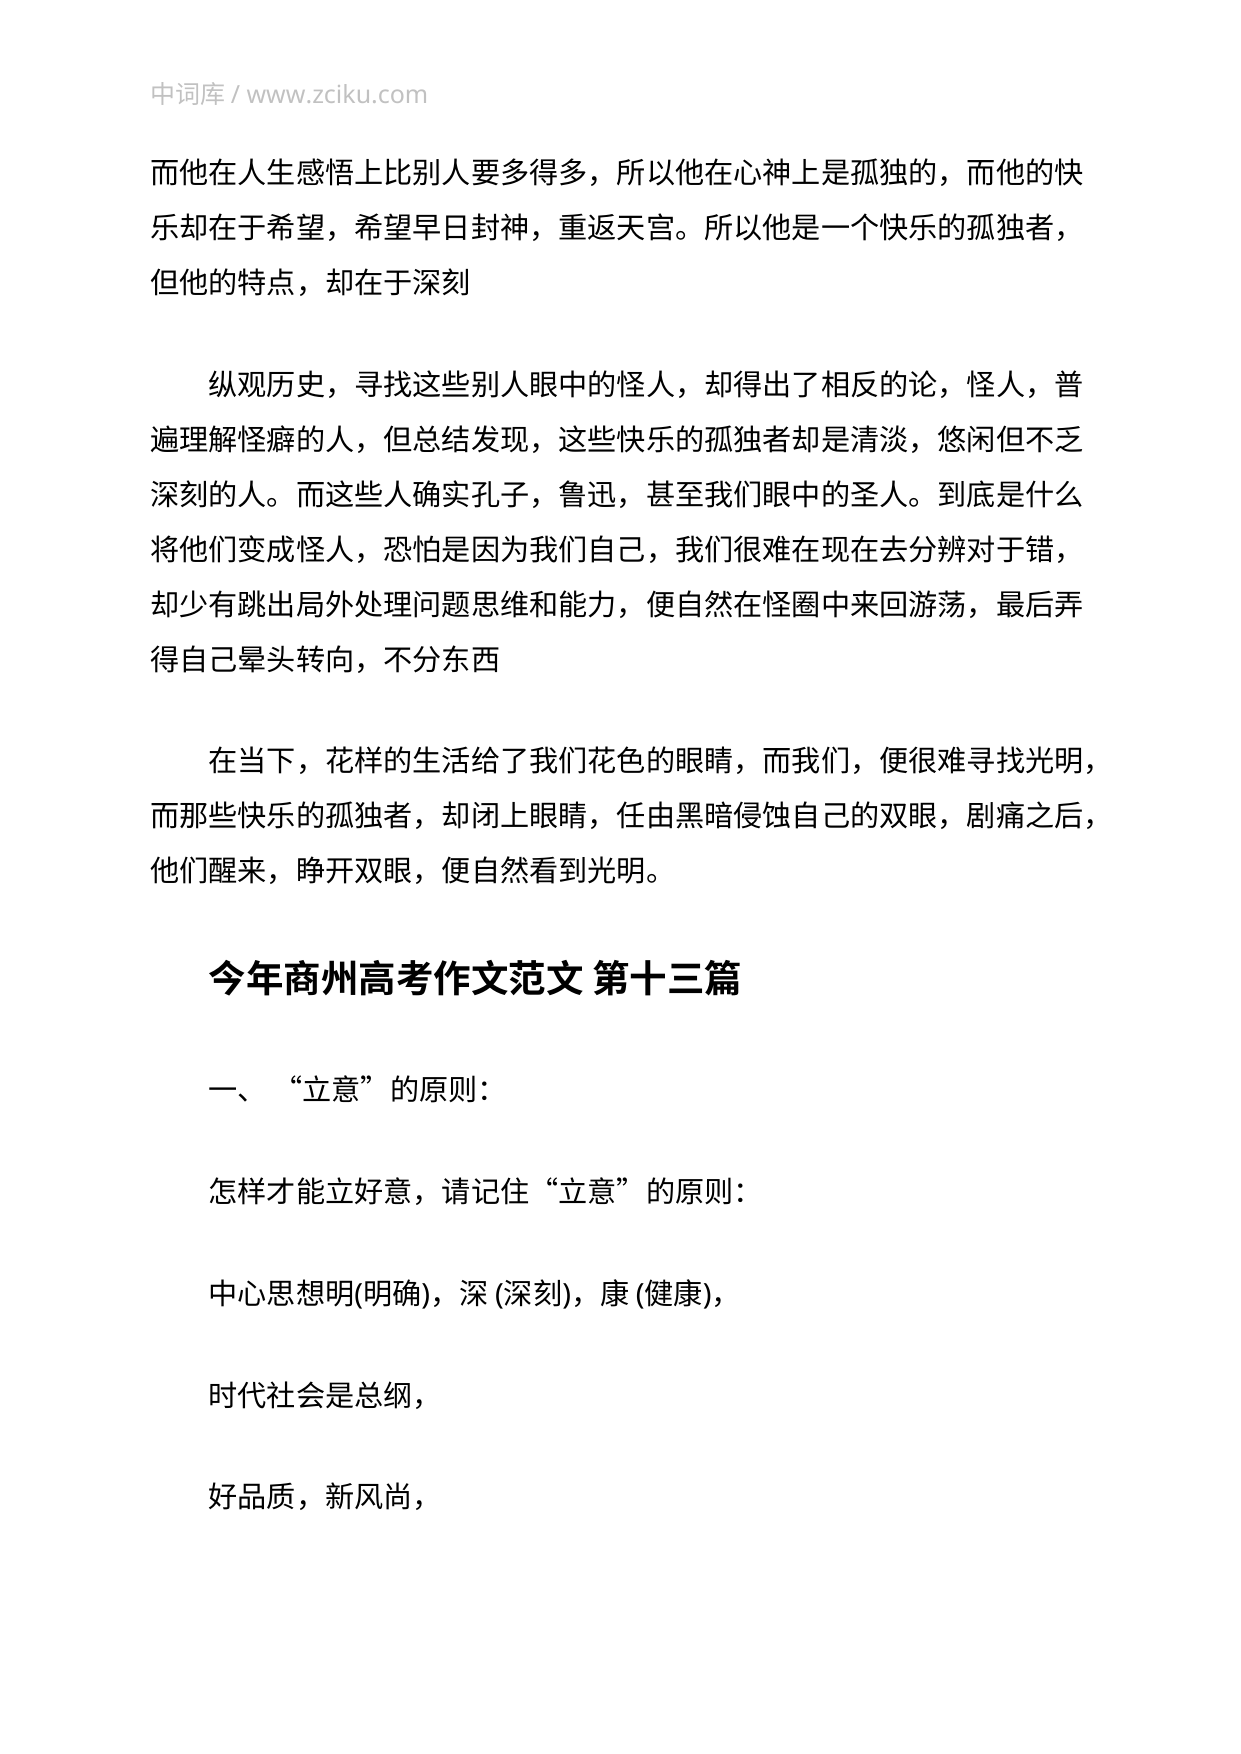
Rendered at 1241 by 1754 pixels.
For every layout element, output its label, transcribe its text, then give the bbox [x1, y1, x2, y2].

text 中心思想明(明确)，深 (深刻)，康 (健康)， [150, 1270, 1090, 1313]
text 时代社会是总纲， [150, 1372, 1090, 1414]
text 一、 “立意”的原则： [150, 1067, 1090, 1109]
text 纵观历史，寻找这些别人眼中的怪人，却得出了相反的论，怪人，普遍理解怪癖的人，但总结发现，这些快乐的孤独者却是清淡，悠闲但不乏深刻的人。而这些人确实孔子，鲁迅，甚至我们眼中的圣人。到底是什么将他们变成怪人，恐怕是因为我们自己，我们很难在现在去分辨对于错，却少有跳出局外处理问题思维和能力，便自然在怪圈中来回游荡，最后弄得自己晕头转向，不分东西 [150, 362, 1090, 678]
text 在当下，花样的生活给了我们花色的眼睛，而我们，便很难寻找光明，而那些快乐的孤独者，却闭上眼睛，任由黑暗侵蚀自己的双眼，剧痛之后，他们醒来，睁开双眼，便自然看到光明。 [150, 738, 1090, 890]
text 怎样才能立好意，请记住“立意”的原则： [150, 1168, 1090, 1211]
text 今年商州高考作文范文 第十三篇 [150, 949, 1090, 1004]
text 好品质，新风尚， [150, 1474, 1090, 1516]
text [150, 150, 1090, 302]
